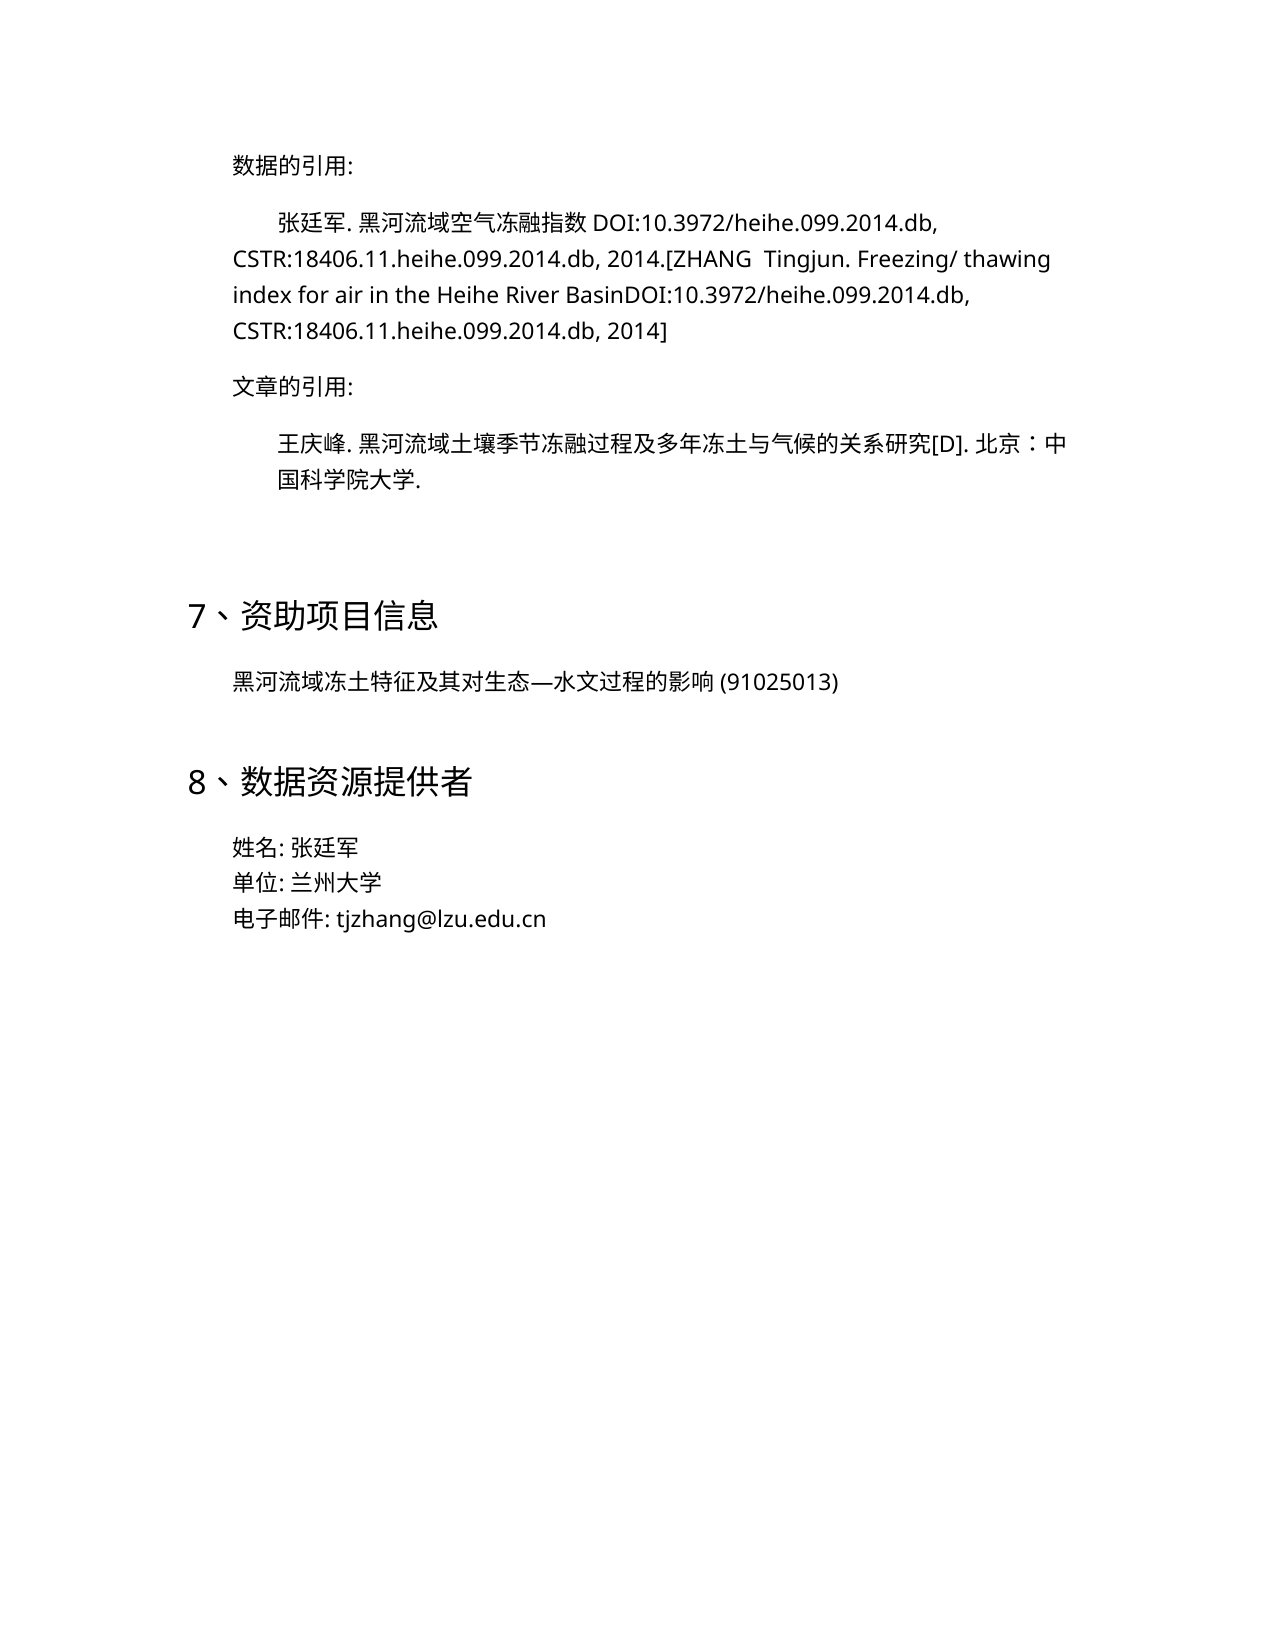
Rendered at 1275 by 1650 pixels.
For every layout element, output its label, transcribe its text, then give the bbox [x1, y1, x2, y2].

text 8、数据资源提供者 [187, 758, 1087, 804]
text 7、资助项目信息 [187, 593, 1087, 638]
text 文章的引用: [232, 371, 1087, 403]
text 黑河流域冻土特征及其对生态—水文过程的影响 (91025013) [232, 666, 1087, 733]
text 王庆峰. 黑河流域土壤季节冻融过程及多年冻土与气候的关系研究[D]. 北京：中国科学院大学. [277, 428, 1087, 567]
text 数据的引用: [232, 150, 1087, 181]
text 张廷军. 黑河流域空气冻融指数DOI:10.3972/heihe.099.2014.db, CSTR:18406.11.heihe.099.2014.db, 2014.[ZHANG Tingjun. Freezing/ thawing index for air in the Heihe River BasinDOI:10.3972/heihe.099.2014.db, CSTR:18406.11.heihe.099.2014.db, 2014] [232, 207, 1087, 346]
text 姓名: 张廷军 单位: 兰州大学 电子邮件: tjzhang@lzu.edu.cn [232, 831, 1087, 1006]
